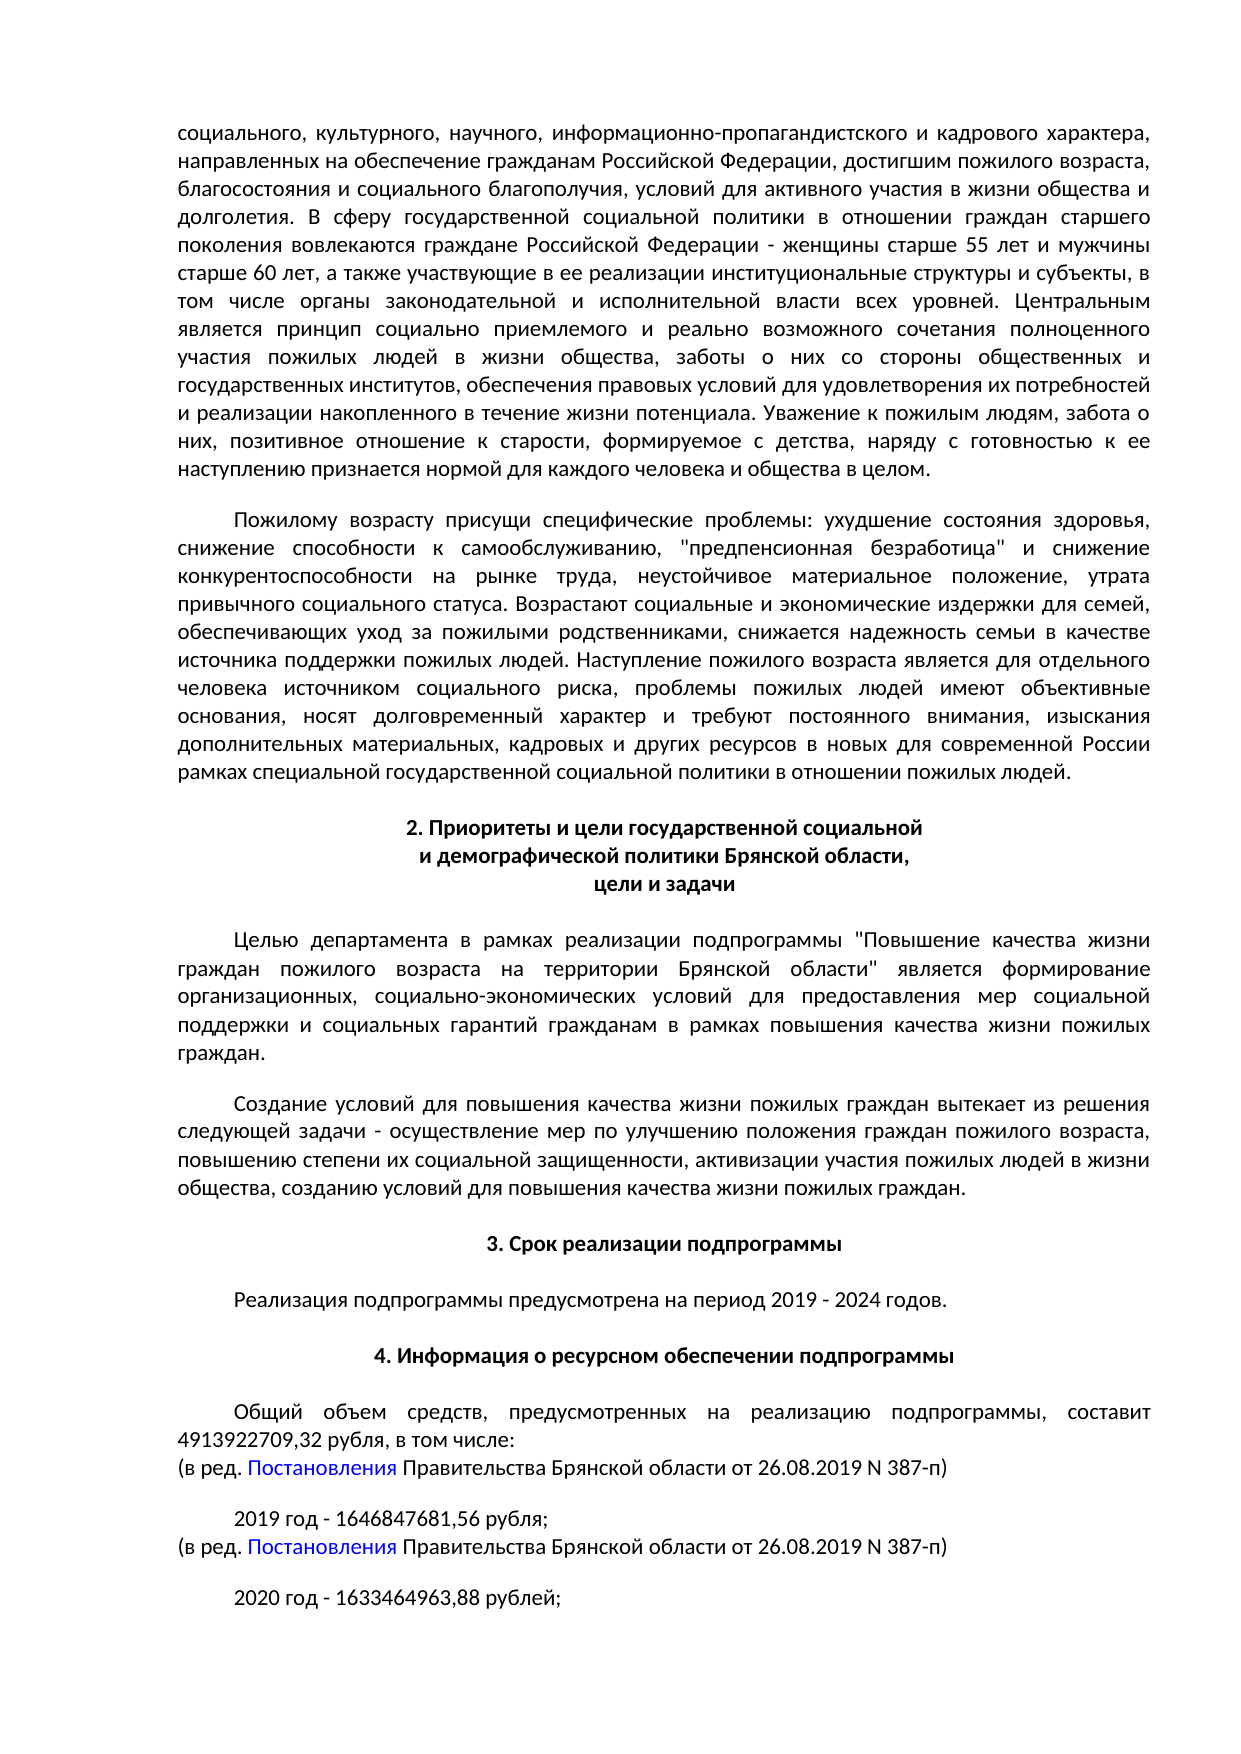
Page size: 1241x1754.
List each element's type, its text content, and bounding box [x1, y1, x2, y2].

title 4. Информация о ресурсном обеспечении подпрограммы [177, 1341, 1152, 1369]
text Пожилому возрасту присущи специфические проблемы: ухудшение состояния здоровья, снижение способности к самообслуживанию, "предпенсионная безработица" и снижение конкурентоспособности на рынке труда, неустойчивое материальное положение, утрата привычного социального статуса. Возрастают социальные и экономические издержки для семей, обеспечивающих уход за пожилыми родственниками, снижается надежность семьи в качестве источника поддержки пожилых людей. Наступление пожилого возраста является для отдельного человека источником социального риска, проблемы пожилых людей имеют объективные основания, носят долговременный характер и требуют постоянного внимания, изыскания дополнительных материальных, кадровых и других ресурсов в новых для современной России рамках специальной государственной социальной политики в отношении пожилых людей. [177, 505, 1152, 786]
title 3. Срок реализации подпрограммы [177, 1229, 1152, 1257]
text 2020 год - 1633464963,88 рублей; [177, 1583, 1152, 1611]
text Целью департамента в рамках реализации подпрограммы "Повышение качества жизни граждан пожилого возраста на территории Брянской области" является формирование организационных, социально-экономических условий для предоставления мер социальной поддержки и социальных гарантий гражданам в рамках повышения качества жизни пожилых граждан. [177, 926, 1152, 1066]
title 2. Приоритеты и цели государственной социальной [177, 813, 1152, 842]
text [177, 118, 1152, 482]
text (в ред. Постановления Правительства Брянской области от 26.08.2019 N 387-п) [177, 1532, 1152, 1560]
text Реализация подпрограммы предусмотрена на период 2019 - 2024 годов. [177, 1285, 1152, 1313]
title и демографической политики Брянской области, [177, 842, 1152, 869]
title цели и задачи [177, 869, 1152, 898]
text Создание условий для повышения качества жизни пожилых граждан вытекает из решения следующей задачи - осуществление мер по улучшению положения граждан пожилого возраста, повышению степени их социальной защищенности, активизации участия пожилых людей в жизни общества, созданию условий для повышения качества жизни пожилых граждан. [177, 1089, 1152, 1201]
text 2019 год - 1646847681,56 рубля; [177, 1504, 1152, 1532]
text (в ред. Постановления Правительства Брянской области от 26.08.2019 N 387-п) [177, 1453, 1152, 1481]
text Общий объем средств, предусмотренных на реализацию подпрограммы, составит 4913922709,32 рубля, в том числе: [177, 1397, 1152, 1453]
